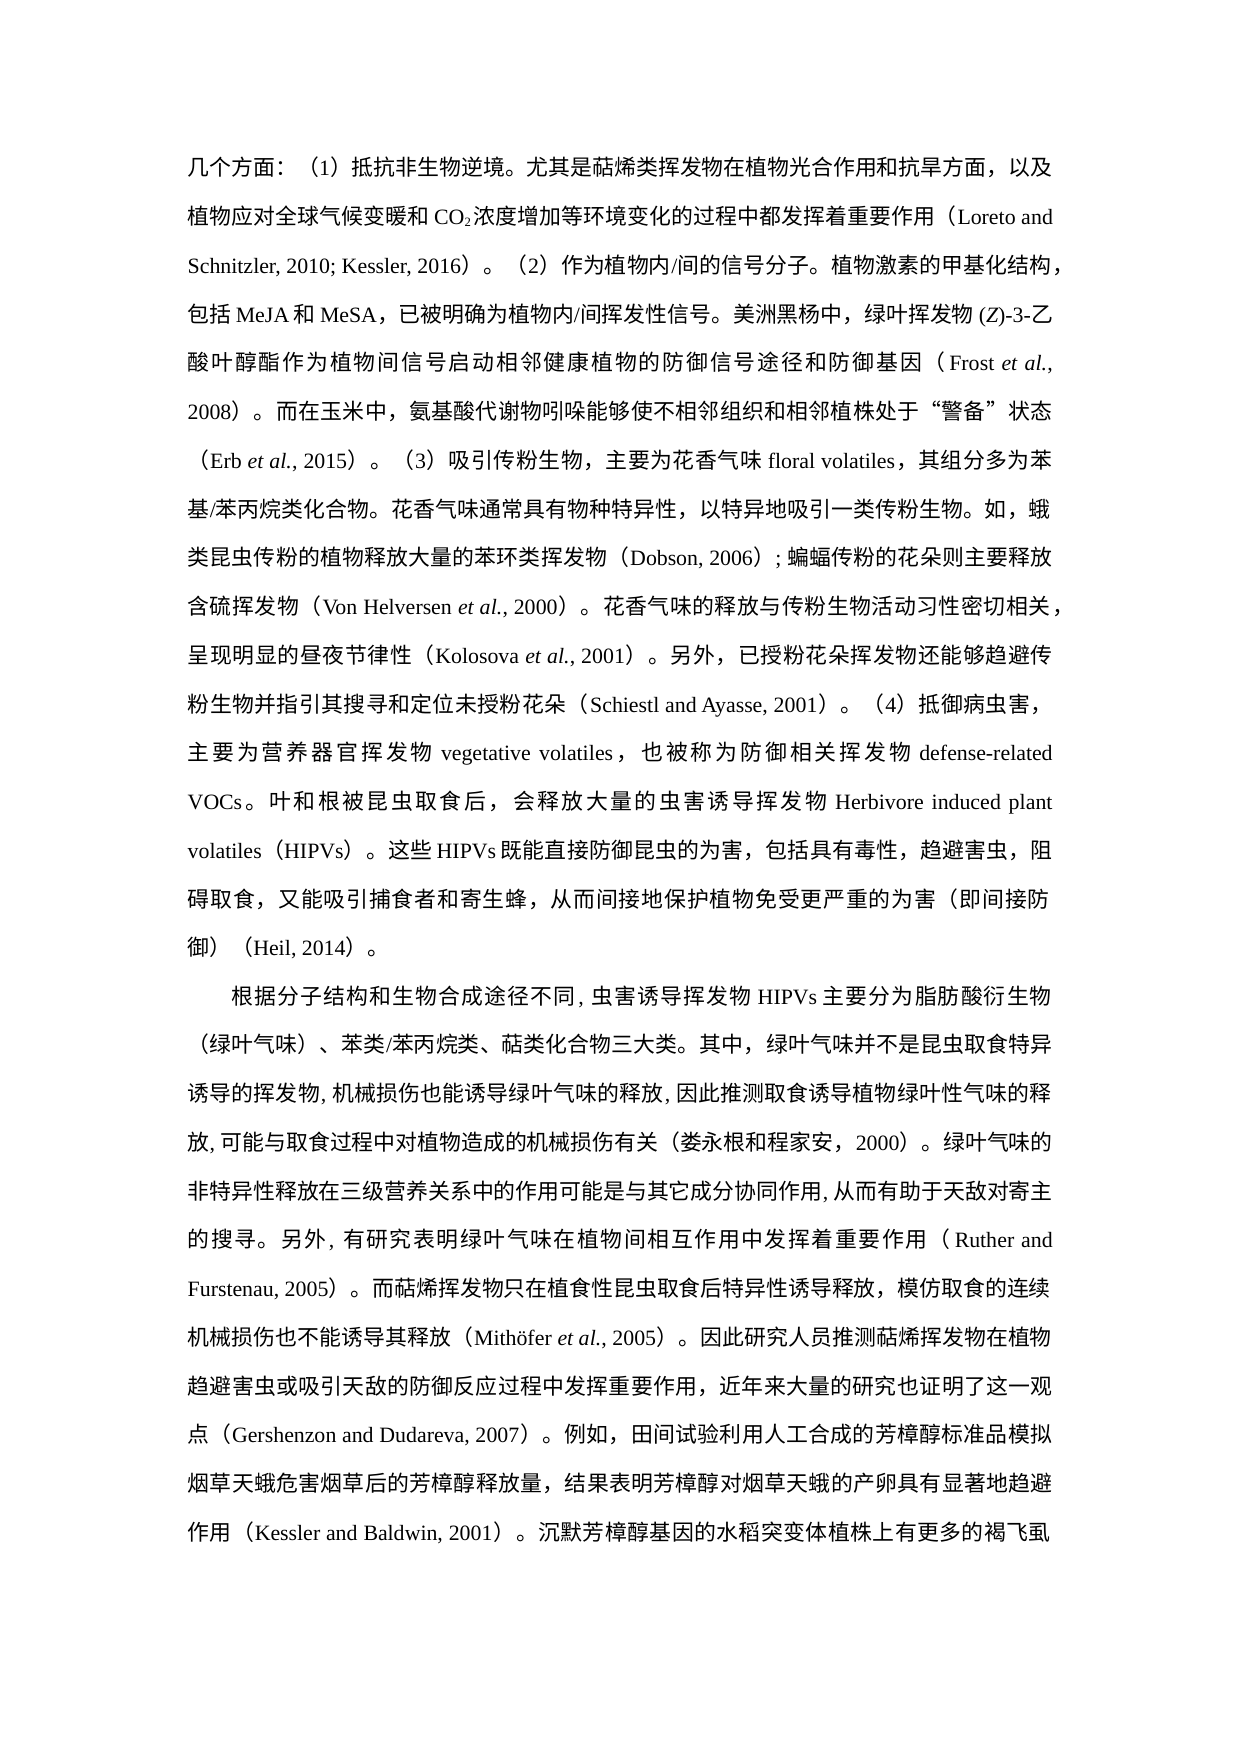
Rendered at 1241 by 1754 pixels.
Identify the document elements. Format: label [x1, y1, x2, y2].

text [187, 150, 1053, 962]
text [187, 978, 1053, 1547]
